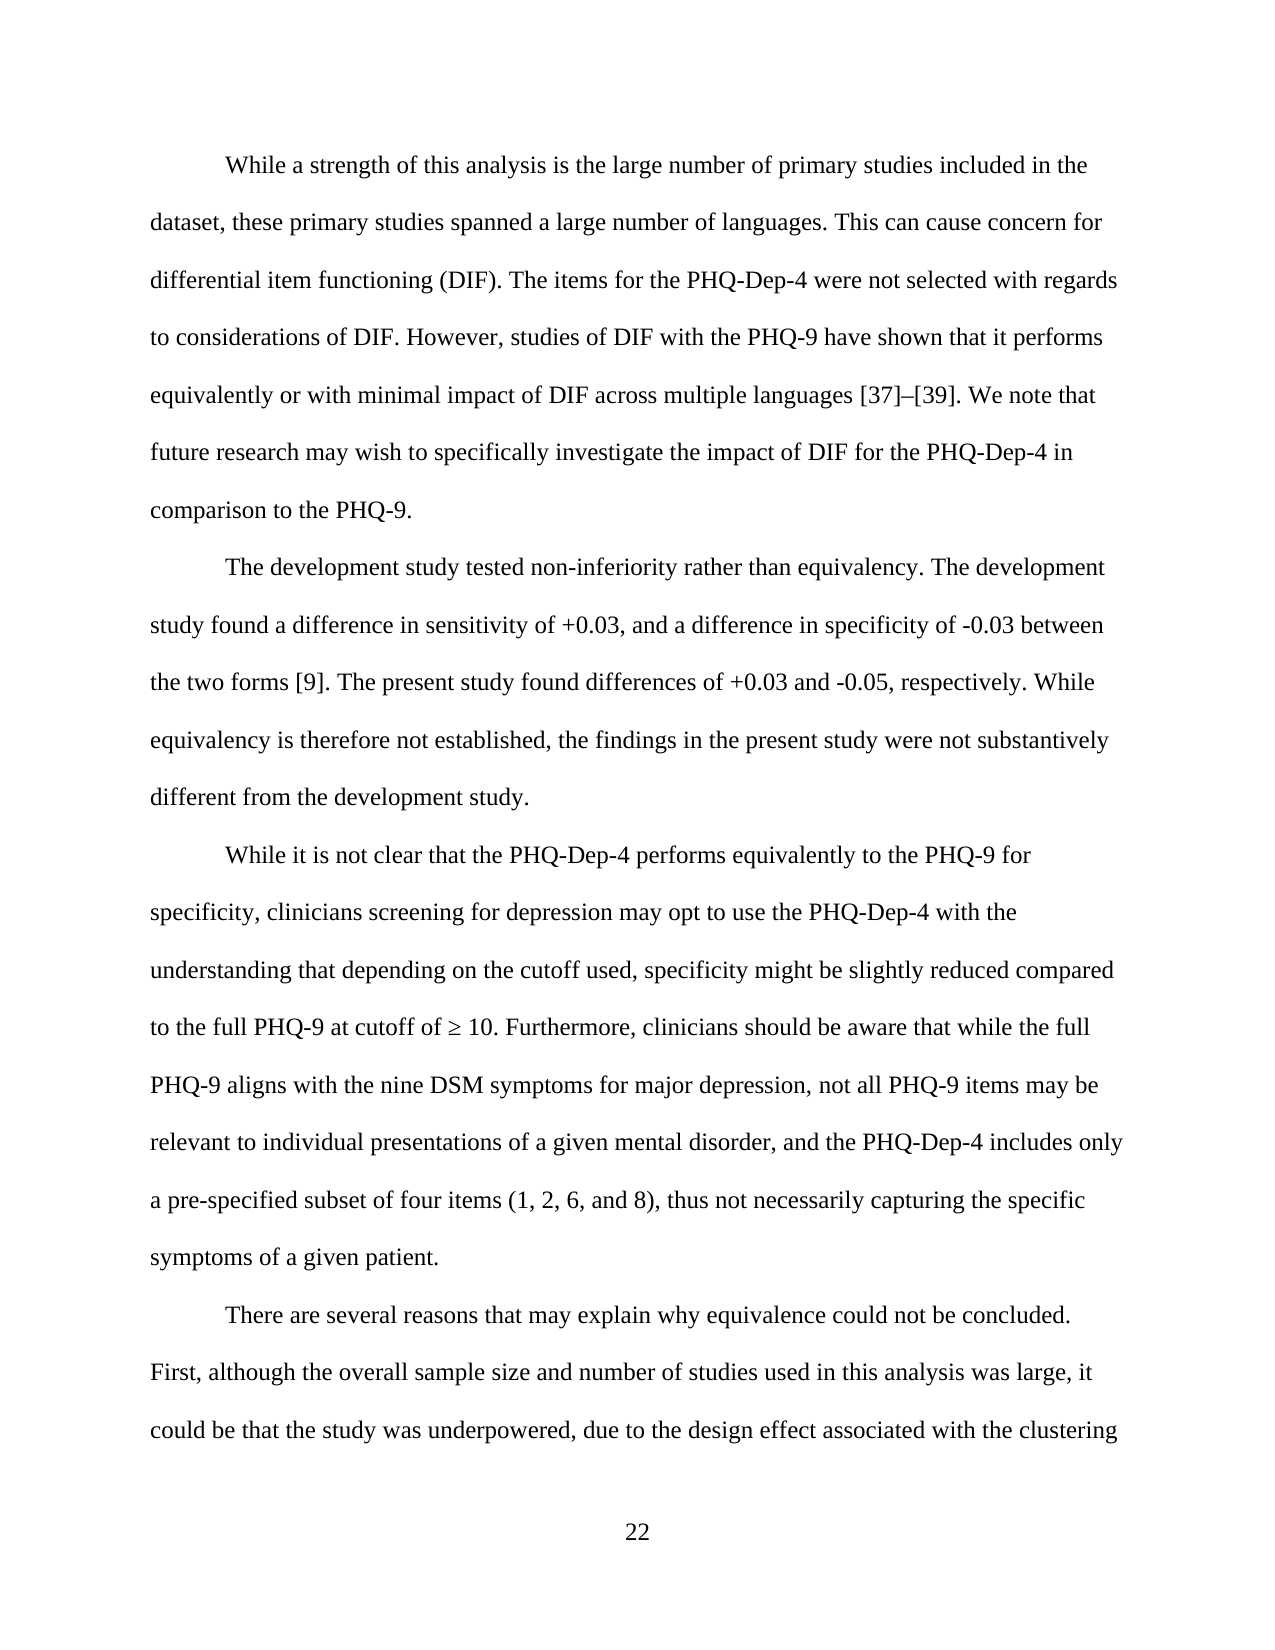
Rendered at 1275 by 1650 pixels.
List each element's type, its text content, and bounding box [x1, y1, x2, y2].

list The development study tested non-inferiority rather than equivalency. The development study found a difference in sensitivity of +0.03, and a difference in specificity of -0.03 between the two forms [9]. The present study found differences of +0.03 and -0.05, respectively. While equivalency is therefore not established, the findings in the present study were not substantively different from the development study. [150, 552, 1125, 811]
list While a strength of this analysis is the large number of primary studies included in the dataset, these primary studies spanned a large number of languages. This can cause concern for differential item functioning (DIF). The items for the PHQ-Dep-4 were not selected with regards to considerations of DIF. However, studies of DIF with the PHQ-9 have shown that it performs equivalently or with minimal impact of DIF across multiple languages [37]–[39]. We note that future research may wish to specifically investigate the impact of DIF for the PHQ-Dep-4 in comparison to the PHQ-9. [150, 150, 1125, 524]
list While it is not clear that the PHQ-Dep-4 performs equivalently to the PHQ-9 for specificity, clinicians screening for depression may opt to use the PHQ-Dep-4 with the understanding that depending on the cutoff used, specificity might be slightly reduced compared to the full PHQ-9 at cutoff of ≥ 10. Furthermore, clinicians should be aware that while the full PHQ-9 aligns with the nine DSM symptoms for major depression, not all PHQ-9 items may be relevant to individual presentations of a given mental disorder, and the PHQ-Dep-4 includes only a pre-specified subset of four items (1, 2, 6, and 8), thus not necessarily capturing the specific symptoms of a given patient. [150, 840, 1125, 1271]
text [150, 1300, 1125, 1444]
